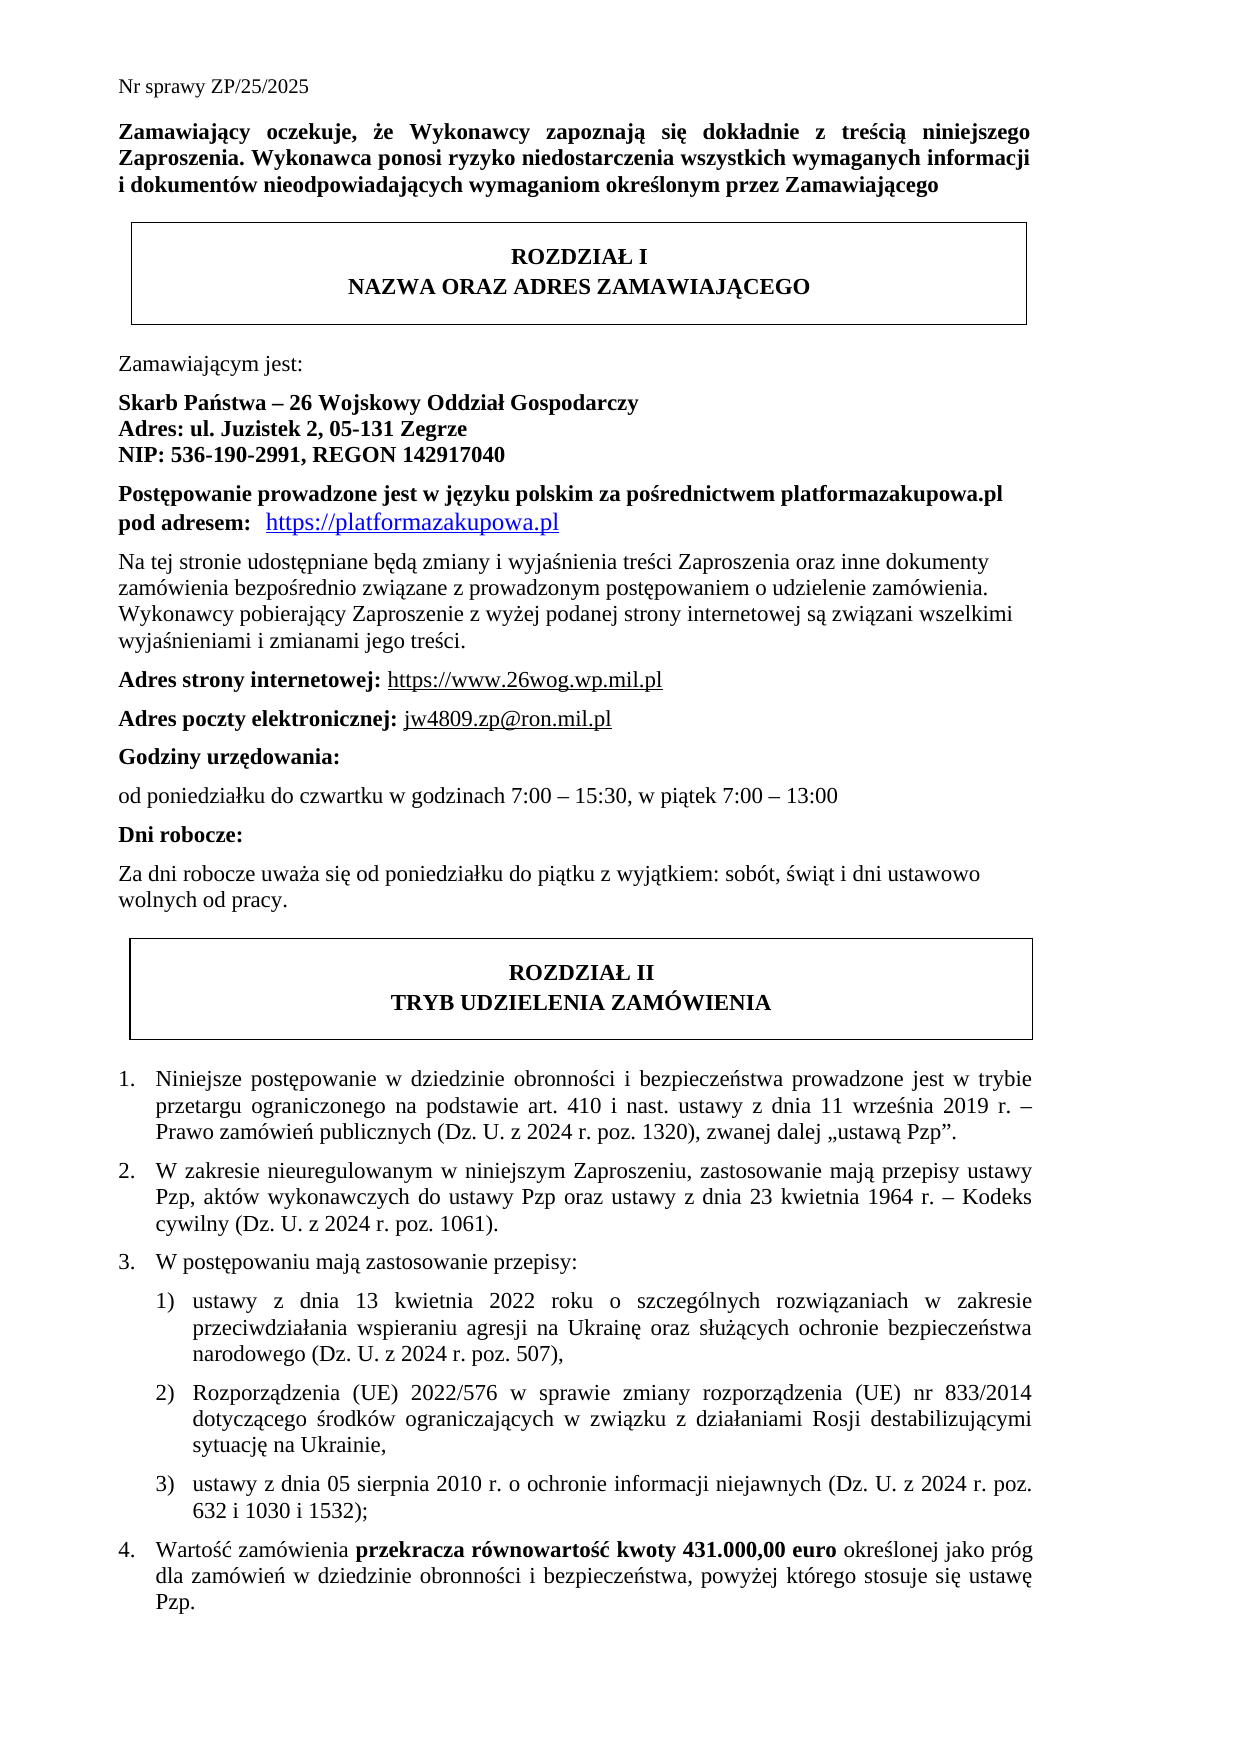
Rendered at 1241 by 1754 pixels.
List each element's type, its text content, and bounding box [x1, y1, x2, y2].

table_header ROZDZIAŁ I NAZWA ORAZ ADRES ZAMAWIAJĄCEGO [132, 223, 1026, 324]
text Dni robocze: [118, 821, 1033, 847]
text Adres strony internetowej: https://www.26wog.wp.mil.pl [118, 666, 1033, 692]
list W postępowaniu mają zastosowanie przepisy: [118, 1248, 1033, 1275]
list Rozporządzenia (UE) 2022/576 w sprawie zmiany rozporządzenia (UE) nr 833/2014 dotyczącego środków ograniczających w związku z działaniami Rosji destabilizującymi sytuację na Ukrainie, [155, 1379, 1033, 1458]
text Godziny urzędowania: [118, 743, 1033, 770]
text Adres poczty elektronicznej: jw4809.zp@ron.mil.pl [118, 704, 1033, 731]
text Zamawiającym jest: [118, 350, 1033, 376]
text Skarb Państwa – 26 Wojskowy Oddział Gospodarczy [118, 389, 1033, 415]
text Zamawiający oczekuje, że Wykonawcy zapoznają się dokładnie z treścią niniejszego Zaproszenia. Wykonawca ponosi ryzyko niedostarczenia wszystkich wymaganych informacji i dokumentów nieodpowiadających wymaganiom określonym przez Zamawiającego [118, 118, 1031, 197]
list Niniejsze postępowanie w dziedzinie obronności i bezpieczeństwa prowadzone jest w trybie przetargu ograniczonego na podstawie art. 410 i nast. ustawy z dnia 11 września 2019 r. – Prawo zamówień publicznych (Dz. U. z 2024 r. poz. 1320), zwanej dalej „ustawą Pzp”. [118, 1065, 1033, 1144]
text od poniedziałku do czwartku w godzinach 7:00 – 15:30, w piątek 7:00 – 13:00 [118, 782, 1033, 809]
list ustawy z dnia 13 kwietnia 2022 roku o szczególnych rozwiązaniach w zakresie przeciwdziałania wspieraniu agresji na Ukrainę oraz służących ochronie bezpieczeństwa narodowego (Dz. U. z 2024 r. poz. 507), [155, 1287, 1033, 1366]
text Na tej stronie udostępniane będą zmiany i wyjaśnienia treści Zaproszenia oraz inne dokumenty zamówienia bezpośrednio związane z prowadzonym postępowaniem o udzielenie zamówienia. Wykonawcy pobierający Zaproszenie z wyżej podanej strony internetowej są związani wszelkimi wyjaśnieniami i zmianami jego treści. [118, 548, 1033, 653]
list W zakresie nieuregulowanym w niniejszym Zaproszeniu, zastosowanie mają przepisy ustawy Pzp, aktów wykonawczych do ustawy Pzp oraz ustawy z dnia 23 kwietnia 1964 r. – Kodeks cywilny (Dz. U. z 2024 r. poz. 1061). [118, 1157, 1033, 1236]
list ustawy z dnia 05 sierpnia 2010 r. o ochronie informacji niejawnych (Dz. U. z 2024 r. poz. 632 i 1030 i 1532); [155, 1470, 1033, 1523]
text NIP: 536-190-2991, REGON 142917040 [118, 441, 1033, 468]
list Wartość zamówienia przekracza równowartość kwoty 431.000,00 euro określonej jako próg dla zamówień w dziedzinie obronności i bezpieczeństwa, powyżej którego stosuje się ustawę Pzp. [118, 1536, 1033, 1615]
table_header ROZDZIAŁ II TRYB UDZIELENIA ZAMÓWIENIA [131, 939, 1032, 1039]
text Adres: ul. Juzistek 2, 05-131 Zegrze [118, 415, 1033, 441]
text Za dni robocze uważa się od poniedziałku do piątku z wyjątkiem: sobót, świąt i dni ustawowo wolnych od pracy. [118, 860, 1033, 913]
text Postępowanie prowadzone jest w języku polskim za pośrednictwem platformazakupowa.pl pod adresem: https://platformazakupowa.pl [118, 480, 1033, 535]
